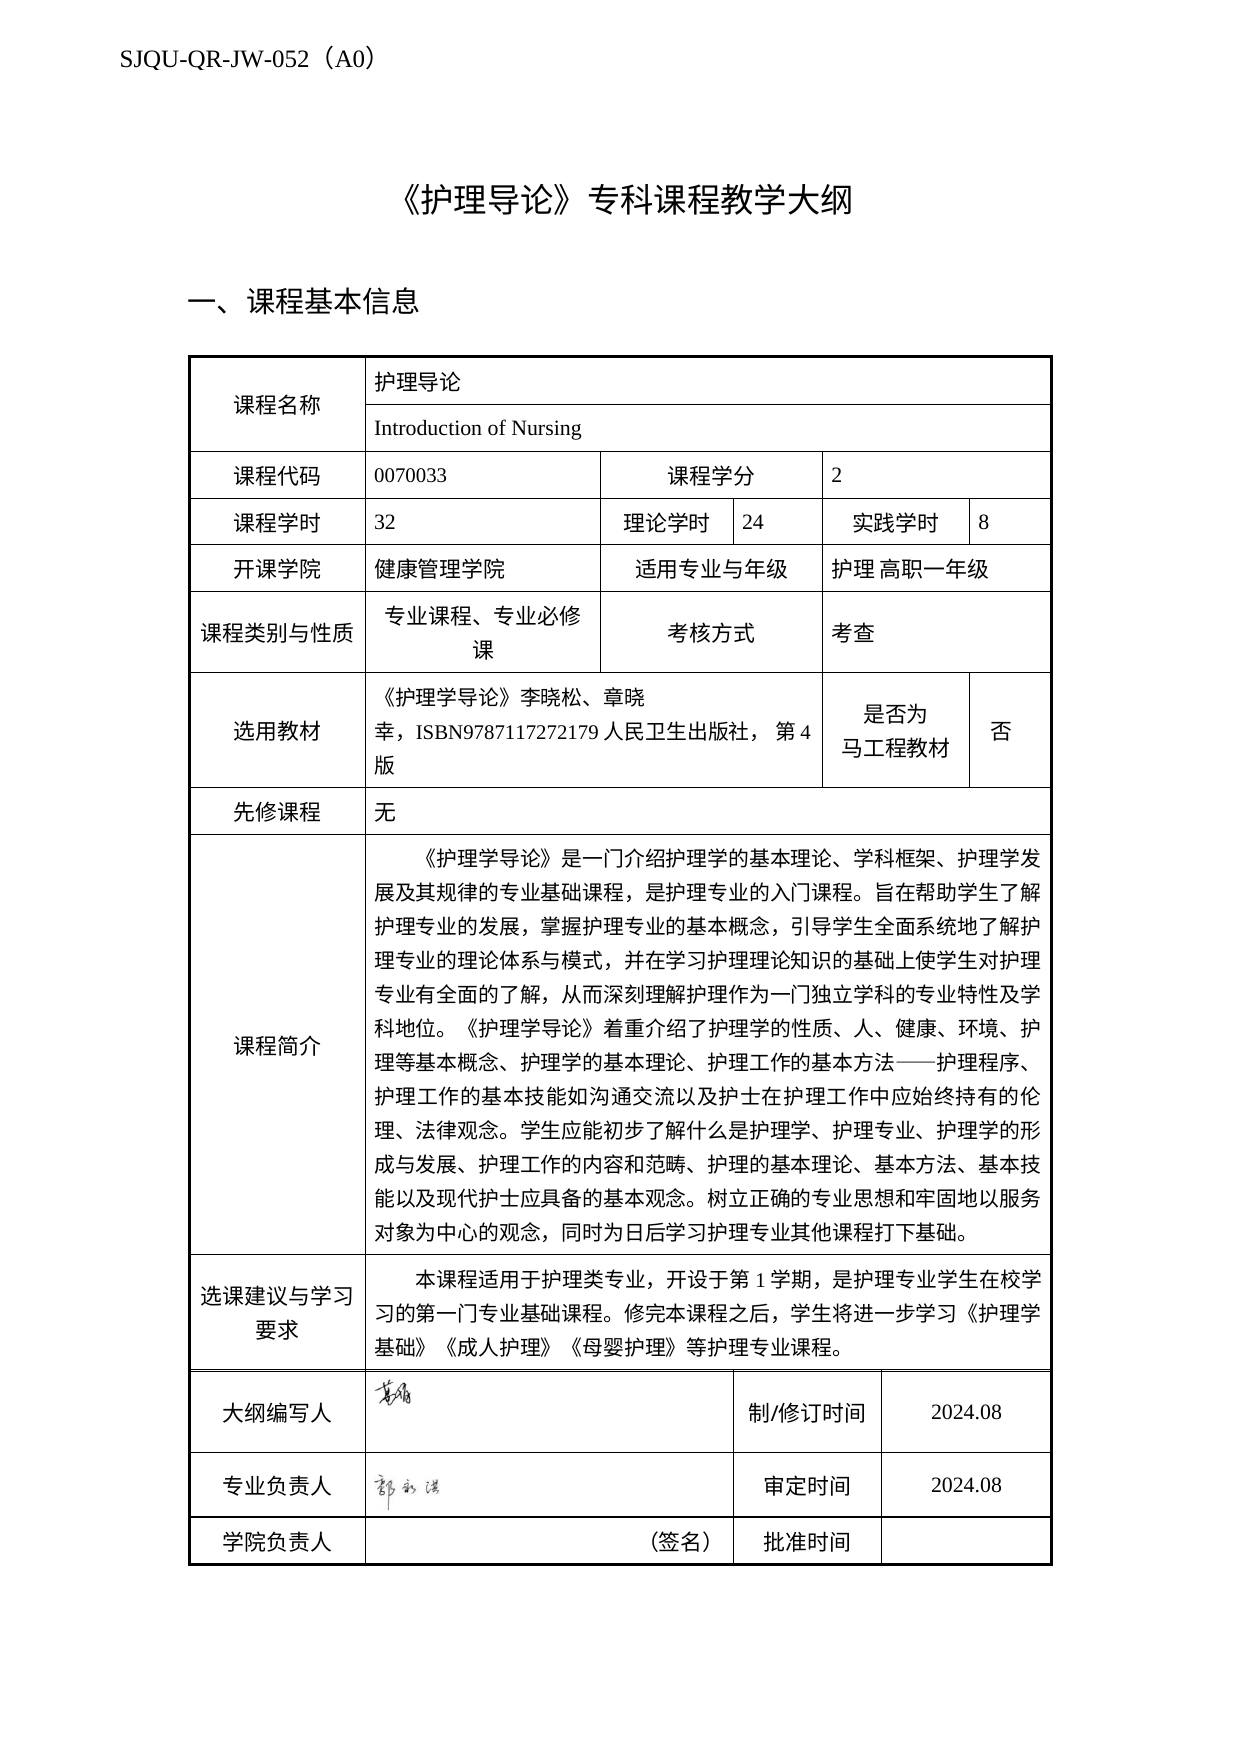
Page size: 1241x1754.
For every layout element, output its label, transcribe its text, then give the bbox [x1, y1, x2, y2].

table_cell 健康管理学院 [366, 545, 600, 591]
table_cell 2024.08 [882, 1372, 1050, 1452]
table_cell [366, 1453, 733, 1516]
table_cell Introduction of Nursing [366, 405, 1050, 451]
table_cell 否 [970, 673, 1050, 787]
table_cell 学院负责人 [191, 1518, 365, 1563]
table_cell 专业课程、专业必修课 [366, 592, 600, 672]
table_cell 《护理学导论》是一门介绍护理学的基本理论、学科框架、护理学发展及其规律的专业基础课程，是护理专业的入门课程。旨在帮助学生了解护理专业的发展，掌握护理专业的基本概念，引导学生全面系统地了解护理专业的理论体系与模式，并在学习护理理论知识的基础上使学生对护理专业有全面的了解，从而深刻理解护理作为一门独立学科的专业特性及学科地位。《护理学导论》着重介绍了护理学的性质、人、健康、环境、护理等基本概念、护理学的基本理论、护理工作的基本方法——护理程序、护理工作的基本技能如沟通交流以及护士在护理工作中应始终持有的伦理、法律观念。学生应能初步了解什么是护理学、护理专业、护理学的形成与发展、护理工作的内容和范畴、护理的基本理论、基本方法、基本技能以及现代护士应具备的基本观念。树立正确的专业思想和牢固地以服务对象为中心的观念，同时为日后学习护理专业其他课程打下基础。 [366, 835, 1050, 1254]
table_cell 0070033 [366, 452, 600, 497]
table_cell 2024.08 [882, 1453, 1050, 1516]
table_cell 24 [734, 499, 822, 544]
table_cell 8 [970, 499, 1050, 544]
table_cell 适用专业与年级 [601, 545, 822, 591]
table_cell 护理 高职一年级 [823, 545, 1050, 591]
table_cell 考核方式 [601, 592, 822, 672]
table_cell 无 [366, 788, 1050, 834]
table_cell 是否为 马工程教材 [823, 673, 969, 787]
table_cell [882, 1518, 1050, 1563]
picture [373, 1474, 440, 1511]
table_cell （签名） [366, 1518, 733, 1563]
table_cell 课程简介 [191, 835, 365, 1254]
table_cell 理论学时 [601, 499, 733, 544]
table_cell 选用教材 [191, 673, 365, 787]
table_cell 选课建议与学习要求 [191, 1255, 365, 1369]
table_cell 大纲编写人 [191, 1372, 365, 1452]
table_cell 本课程适用于护理类专业，开设于第1学期，是护理专业学生在校学习的第一门专业基础课程。修完本课程之后，学生将进一步学习《护理学基础》《成人护理》《母婴护理》等护理专业课程。 [366, 1255, 1050, 1369]
table_cell 课程学分 [601, 452, 822, 497]
table_cell 《护理学导论》李晓松、章晓幸，ISBN9787117272179 人民卫生出版社， 第4版 [366, 673, 822, 787]
table_cell 32 [366, 499, 600, 544]
table_cell 专业负责人 [191, 1453, 365, 1516]
table_cell 实践学时 [823, 499, 969, 544]
table_cell 课程代码 [191, 452, 365, 497]
table_cell 课程学时 [191, 499, 365, 544]
text 《护理导论》专科课程教学大纲 [187, 164, 1053, 232]
table_cell 考查 [823, 592, 1050, 672]
table_cell 批准时间 [734, 1518, 881, 1563]
table_cell 制/修订时间 [734, 1372, 881, 1452]
text 一、课程基本信息 [187, 266, 1053, 334]
table_cell [366, 1372, 733, 1452]
table_cell 2 [823, 452, 1050, 497]
table_cell 课程类别与性质 [191, 592, 365, 672]
table_header 课程名称 [191, 358, 365, 451]
table_cell 开课学院 [191, 545, 365, 591]
table_cell 先修课程 [191, 788, 365, 834]
picture [373, 1378, 415, 1406]
table_header 护理导论 [366, 358, 1050, 404]
table_cell 审定时间 [734, 1453, 881, 1516]
